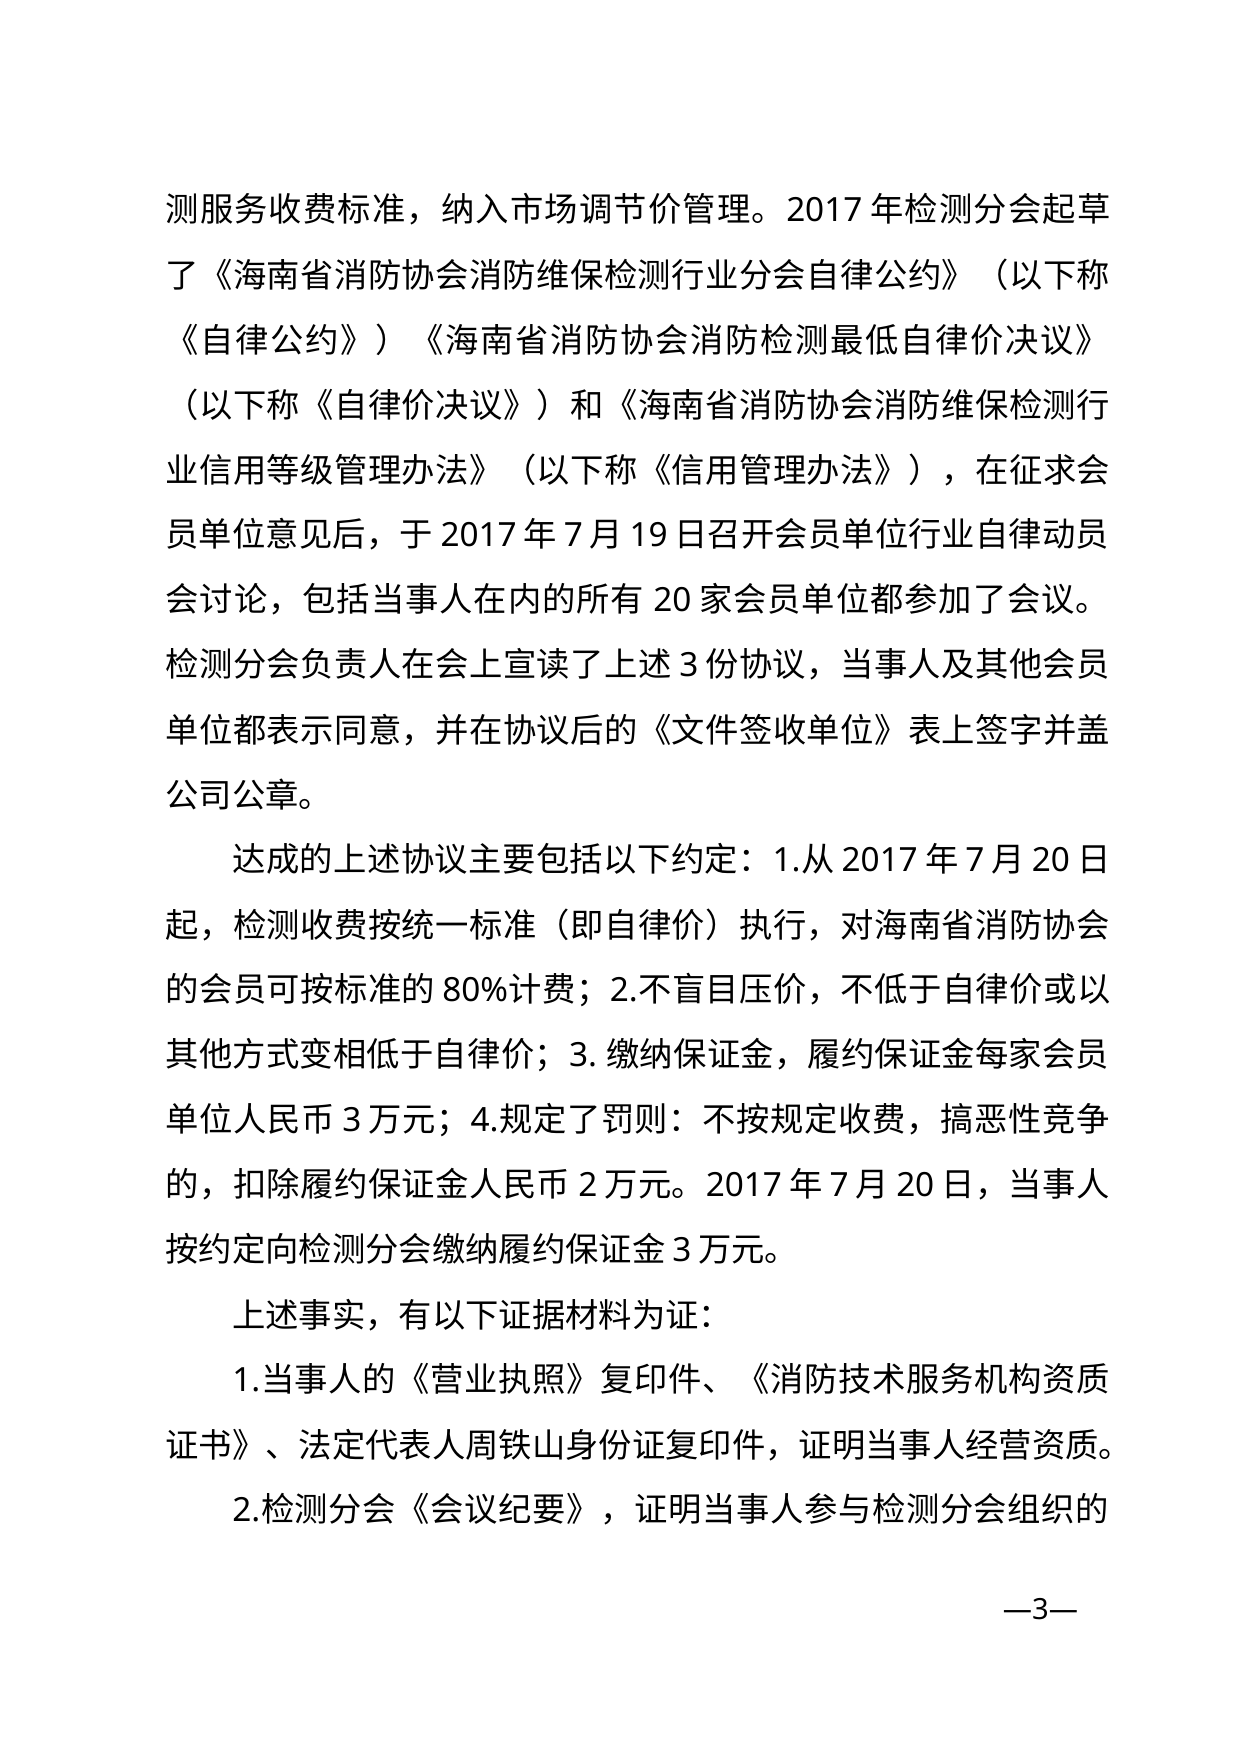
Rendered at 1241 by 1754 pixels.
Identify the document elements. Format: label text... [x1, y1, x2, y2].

text 上述事实，有以下证据材料为证： [165, 1280, 1110, 1345]
text 1.当事人的《营业执照》复印件、《消防技术服务机构资质证书》、法定代表人周铁山身份证复印件，证明当事人经营资质。 [165, 1345, 1110, 1475]
text 达成的上述协议主要包括以下约定：1.从2017年7月20日起，检测收费按统一标准（即自律价）执行，对海南省消防协会的会员可按标准的80%计费；2.不盲目压价，不低于自律价或以其他方式变相低于自律价；3. 缴纳保证金，履约保证金每家会员单位人民币3万元；4.规定了罚则：不按规定收费，搞恶性竞争的，扣除履约保证金人民币2万元。2017年7月20日，当事人按约定向检测分会缴纳履约保证金3万元。 [165, 825, 1110, 1280]
text 2.检测分会《会议纪要》，证明当事人参与检测分会组织的会员单位开会讨论制定《自律公约》《自律价决议》《信用管理办法》等3份协议的事实。 [165, 1475, 1110, 1540]
